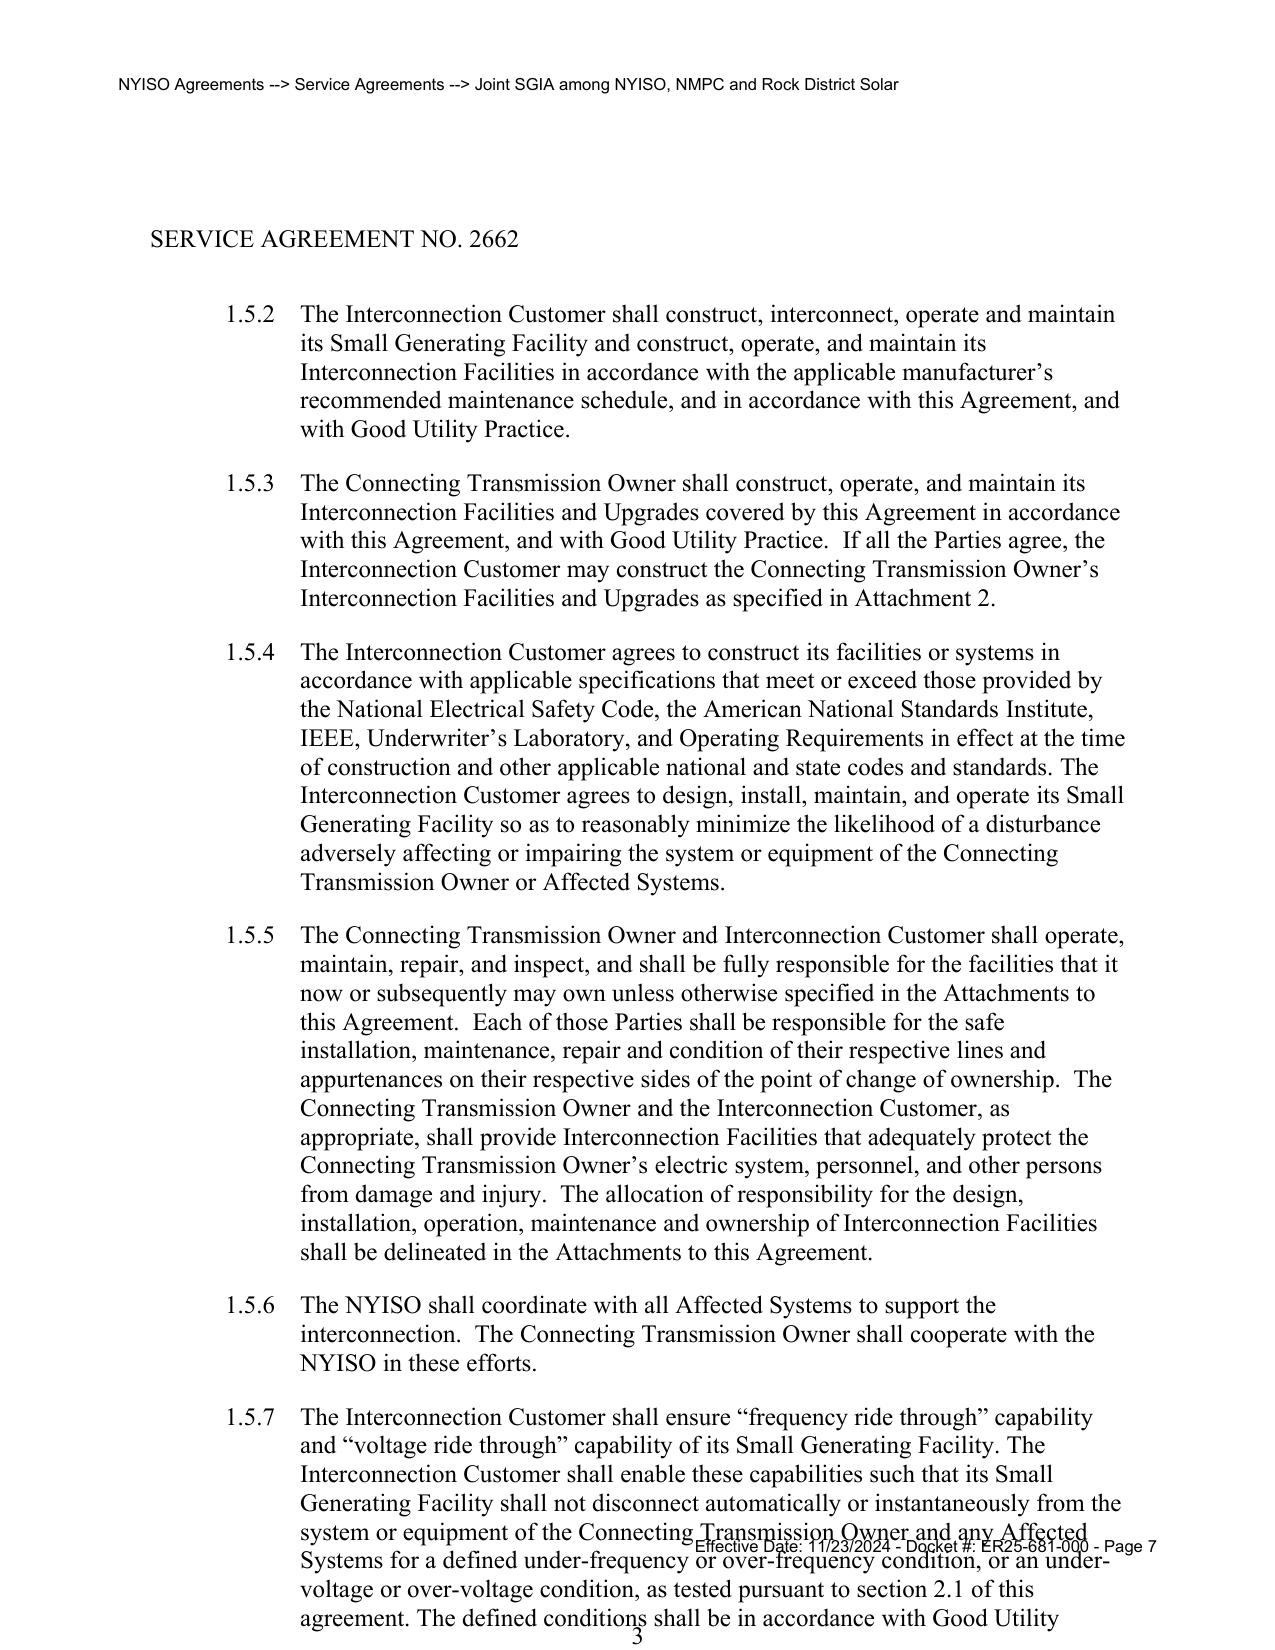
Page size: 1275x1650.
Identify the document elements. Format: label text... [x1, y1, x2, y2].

list and “voltage ride through” capability of its Small Generating Facility. The [300, 1432, 1146, 1459]
list appropriate, shall provide Interconnection Facilities that adequately protect the [300, 1123, 1148, 1151]
list installation, maintenance, repair and condition of their respective lines and [300, 1037, 1148, 1064]
list Systems for a defined under-frequency or over-frequency condition, or an under- [300, 1547, 1146, 1574]
list Generating Facility shall not disconnect automatically or instantaneously from the [300, 1489, 1146, 1517]
list of construction and other applicable national and state codes and standards. The [300, 753, 1149, 781]
list 1.5.6 The NYISO shall coordinate with all Affected Systems to support the [225, 1292, 1119, 1319]
list installation, operation, maintenance and ownership of Interconnection Facilities [300, 1209, 1148, 1237]
list Connecting Transmission Owner and the Interconnection Customer, as [300, 1094, 1148, 1122]
list now or subsequently may own unless otherwise specified in the Attachments to [300, 979, 1148, 1007]
list from damage and injury. The allocation of responsibility for the design, [300, 1180, 1148, 1208]
list Generating Facility so as to reasonably minimize the likelihood of a disturbance [300, 810, 1149, 838]
list 1.5.3 The Connecting Transmission Owner shall construct, operate, and maintain its [225, 469, 1144, 497]
list this Agreement. Each of those Parties shall be responsible for the safe [300, 1008, 1148, 1036]
list recommended maintenance schedule, and in accordance with this Agreement, and [300, 387, 1145, 414]
list appurtenances on their respective sides of the point of change of ownership. The [300, 1065, 1148, 1093]
list IEEE, Underwriter’s Laboratory, and Operating Requirements in effect at the time [300, 724, 1149, 752]
list Interconnection Facilities and Upgrades as specified in Attachment 2. [300, 584, 1144, 612]
list Connecting Transmission Owner’s electric system, personnel, and other persons [300, 1152, 1148, 1179]
list 3 [631, 1622, 669, 1650]
list Interconnection Facilities in accordance with the applicable manufacturer’s [300, 358, 1145, 386]
list accordance with applicable specifications that meet or exceed those provided by [300, 667, 1149, 694]
list system or equipment of the Connecting Transmission Owner and any Affected [300, 1518, 1146, 1546]
list shall be delineated in the Attachments to this Agreement. [300, 1238, 1148, 1266]
list SERVICE AGREEMENT NO. 2662 [150, 225, 544, 253]
list Interconnection Facilities and Upgrades covered by this Agreement in accordance [300, 498, 1144, 526]
list 1.5.5 The Connecting Transmission Owner and Interconnection Customer shall operate, [225, 922, 1148, 949]
list 1.5.2 The Interconnection Customer shall construct, interconnect, operate and maintain [225, 300, 1145, 328]
list the National Electrical Safety Code, the American National Standards Institute, [300, 695, 1149, 723]
list Interconnection Customer shall enable these capabilities such that its Small [300, 1460, 1146, 1488]
list its Small Generating Facility and construct, operate, and maintain its [300, 329, 1145, 357]
list with this Agreement, and with Good Utility Practice. If all the Parties agree, the [300, 527, 1144, 554]
list agreement. The defined conditions shall be in accordance with Good Utility [300, 1604, 1146, 1632]
list Interconnection Customer agrees to design, install, maintain, and operate its Small [300, 782, 1149, 809]
list 1.5.4 The Interconnection Customer agrees to construct its facilities or systems in [225, 638, 1149, 666]
list NYISO in these efforts. [300, 1349, 1119, 1377]
list Interconnection Customer may construct the Connecting Transmission Owner’s [300, 555, 1144, 583]
list interconnection. The Connecting Transmission Owner shall cooperate with the [300, 1320, 1119, 1348]
list Transmission Owner or Affected Systems. [300, 868, 1149, 896]
list adversely affecting or impairing the system or equipment of the Connecting [300, 839, 1149, 867]
list with Good Utility Practice. [300, 415, 1145, 443]
list 1.5.7 The Interconnection Customer shall ensure “frequency ride through” capability [225, 1403, 1146, 1431]
list maintain, repair, and inspect, and shall be fully responsible for the facilities that it [300, 950, 1148, 978]
list voltage or over-voltage condition, as tested pursuant to section 2.1 of this [300, 1575, 1146, 1603]
